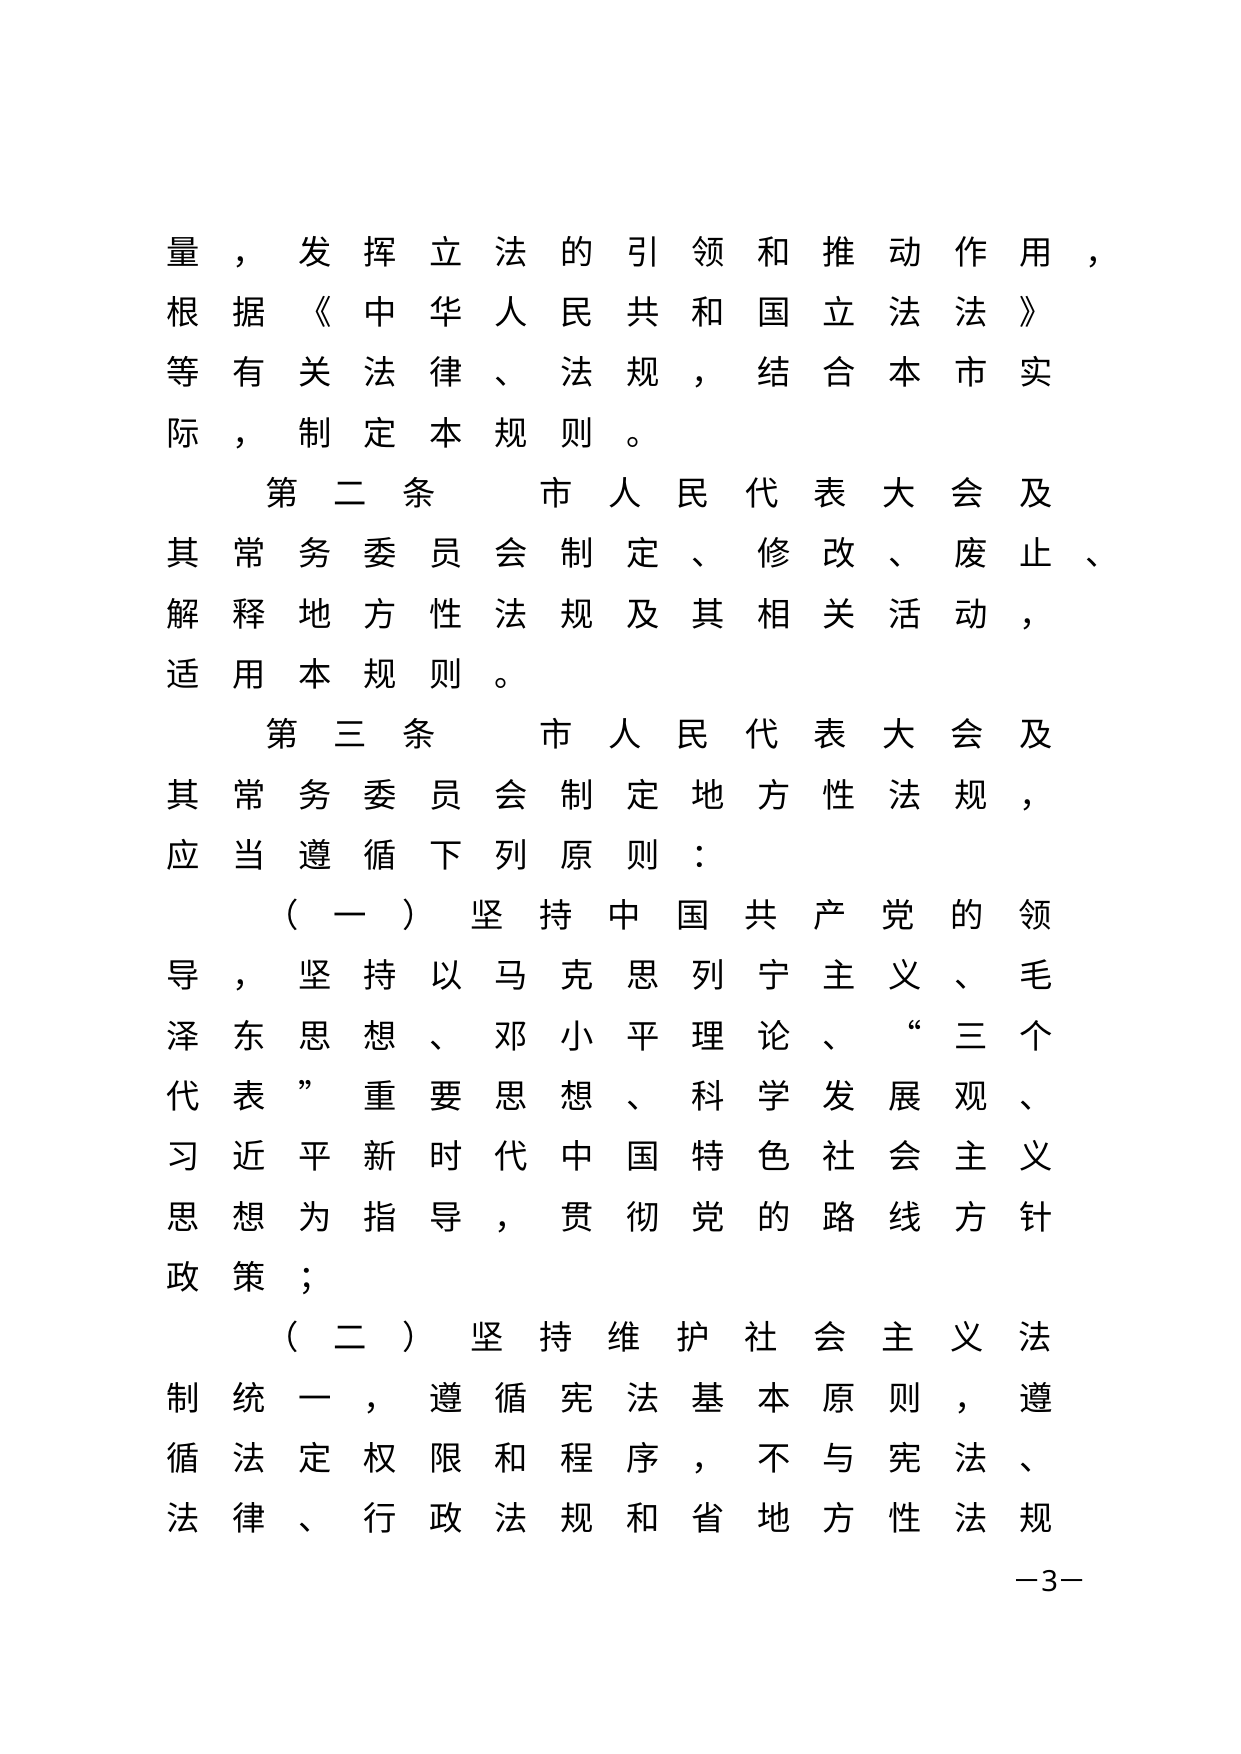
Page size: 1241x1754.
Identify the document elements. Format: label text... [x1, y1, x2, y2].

text 第三条 市人民代表大会及其常务委员会制定地方性法规，应当遵循下列原则： [167, 702, 1085, 883]
text 第一条 为了规范市人民代表大会及其常务委员会立法程序，健全地方立法制度，提高立法质量，发挥立法的引领和推动作用，根据《中华人民共和国立法法》等有关法律、法规，结合本市实际，制定本规则。 [167, 219, 1085, 461]
text 第二条 市人民代表大会及其常务委员会制定、修改、废止、解释地方性法规及其相关活动，适用本规则。 [167, 461, 1085, 702]
text （一）坚持中国共产党的领导，坚持以马克思列宁主义、毛泽东思想、邓小平理论、“三个代表”重要思想、科学发展观、习近平新时代中国特色社会主义思想为指导，贯彻党的路线方针政策； [167, 883, 1085, 1305]
text （二）坚持维护社会主义法制统一，遵循宪法基本原则，遵循法定权限和程序，不与宪法、法律、行政法规和省地方性法规相抵触； [167, 1305, 1085, 1546]
